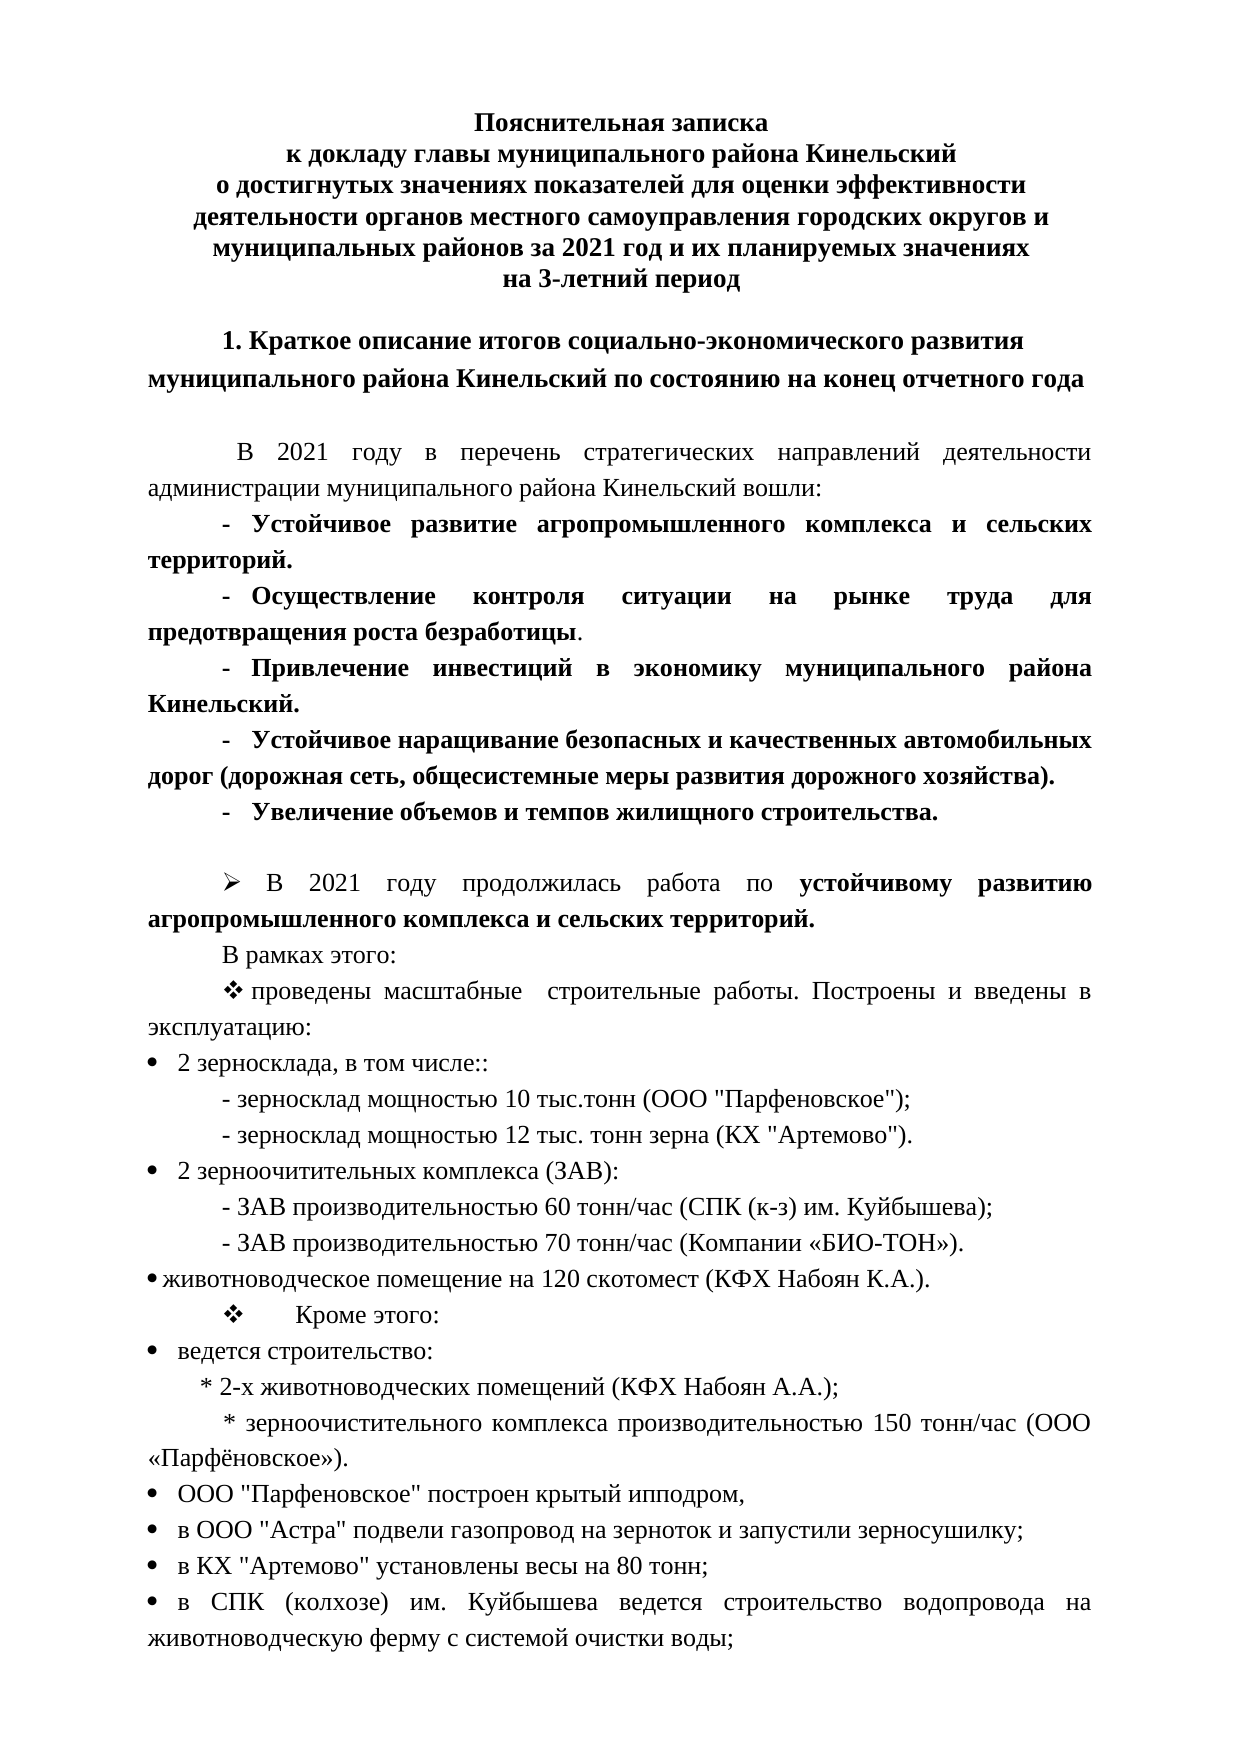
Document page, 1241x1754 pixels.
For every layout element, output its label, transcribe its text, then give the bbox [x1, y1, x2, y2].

list 2 зерноочитительных комплекса (ЗАВ): [148, 1155, 1092, 1185]
text 1. Краткое описание итогов социально-экономического развития [148, 324, 1092, 356]
list проведены масштабные строительные работы. Построены и введены в эксплуатацию: [148, 975, 1092, 1041]
list - ЗАВ производительностью 70 тонн/час (Компании «БИО-ТОН»). [222, 1227, 1092, 1257]
text - Осуществление контроля ситуации на рынке труда для предотвращения роста безработицы. [148, 580, 1092, 646]
text - Устойчивое наращивание безопасных и качественных автомобильных дорог (дорожная сеть, общесистемные меры развития дорожного хозяйства). [148, 724, 1092, 790]
text о достигнутых значениях показателей для оценки эффективности деятельности органов местного самоуправления городских округов и муниципальных районов за 2021 год и их планируемых значениях [150, 169, 1092, 262]
text Пояснительная записка [150, 106, 1092, 137]
list - ЗАВ производительностью 60 тонн/час (СПК (к-з) им. Куйбышева); [222, 1191, 1092, 1221]
text - Увеличение объемов и темпов жилищного строительства. [148, 796, 1092, 826]
text - зерносклад мощностью 10 тыс.тонн (ООО "Парфеновское"); [148, 1083, 1092, 1113]
list в ООО "Астра" подвели газопровод на зерноток и запустили зерносушилку; [148, 1514, 1092, 1544]
list ведется строительство: [148, 1335, 1092, 1365]
list в КХ "Артемово" установлены весы на 80 тонн; [148, 1550, 1092, 1580]
text - Привлечение инвестиций в экономику муниципального района Кинельский. [148, 652, 1092, 718]
text * 2-х животноводческих помещений (КФХ Набоян А.А.); [148, 1371, 1092, 1401]
list 2 зерносклада, в том числе:: [148, 1047, 1092, 1077]
text муниципального района Кинельский по состоянию на конец отчетного года [148, 362, 1092, 393]
text В рамках этого: [148, 939, 1092, 969]
list ООО "Парфеновское" построен крытый ипподром, [148, 1478, 1092, 1508]
text на 3-летний период [150, 262, 1092, 293]
list Кроме этого: [148, 1299, 1092, 1329]
list животноводческое помещение на 120 скотомест (КФХ Набоян К.А.). [148, 1263, 1092, 1293]
text к докладу главы муниципального района Кинельский [150, 137, 1092, 169]
text - зерносклад мощностью 12 тыс. тонн зерна (КХ "Артемово"). [148, 1119, 1092, 1149]
text - Устойчивое развитие агропромышленного комплекса и сельских территорий. [148, 508, 1092, 574]
text * зерноочистительного комплекса производительностью 150 тонн/час (ООО «Парфёновское»). [148, 1407, 1092, 1472]
text В 2021 году в перечень стратегических направлений деятельности администрации муниципального района Кинельский вошли: [148, 436, 1092, 502]
list в СПК (колхозе) им. Куйбышева ведется строительство водопровода на животноводческую ферму с системой очистки воды; [148, 1586, 1092, 1652]
list В 2021 году продолжилась работа по устойчивому развитию агропромышленного комплекса и сельских территорий. [148, 867, 1092, 933]
